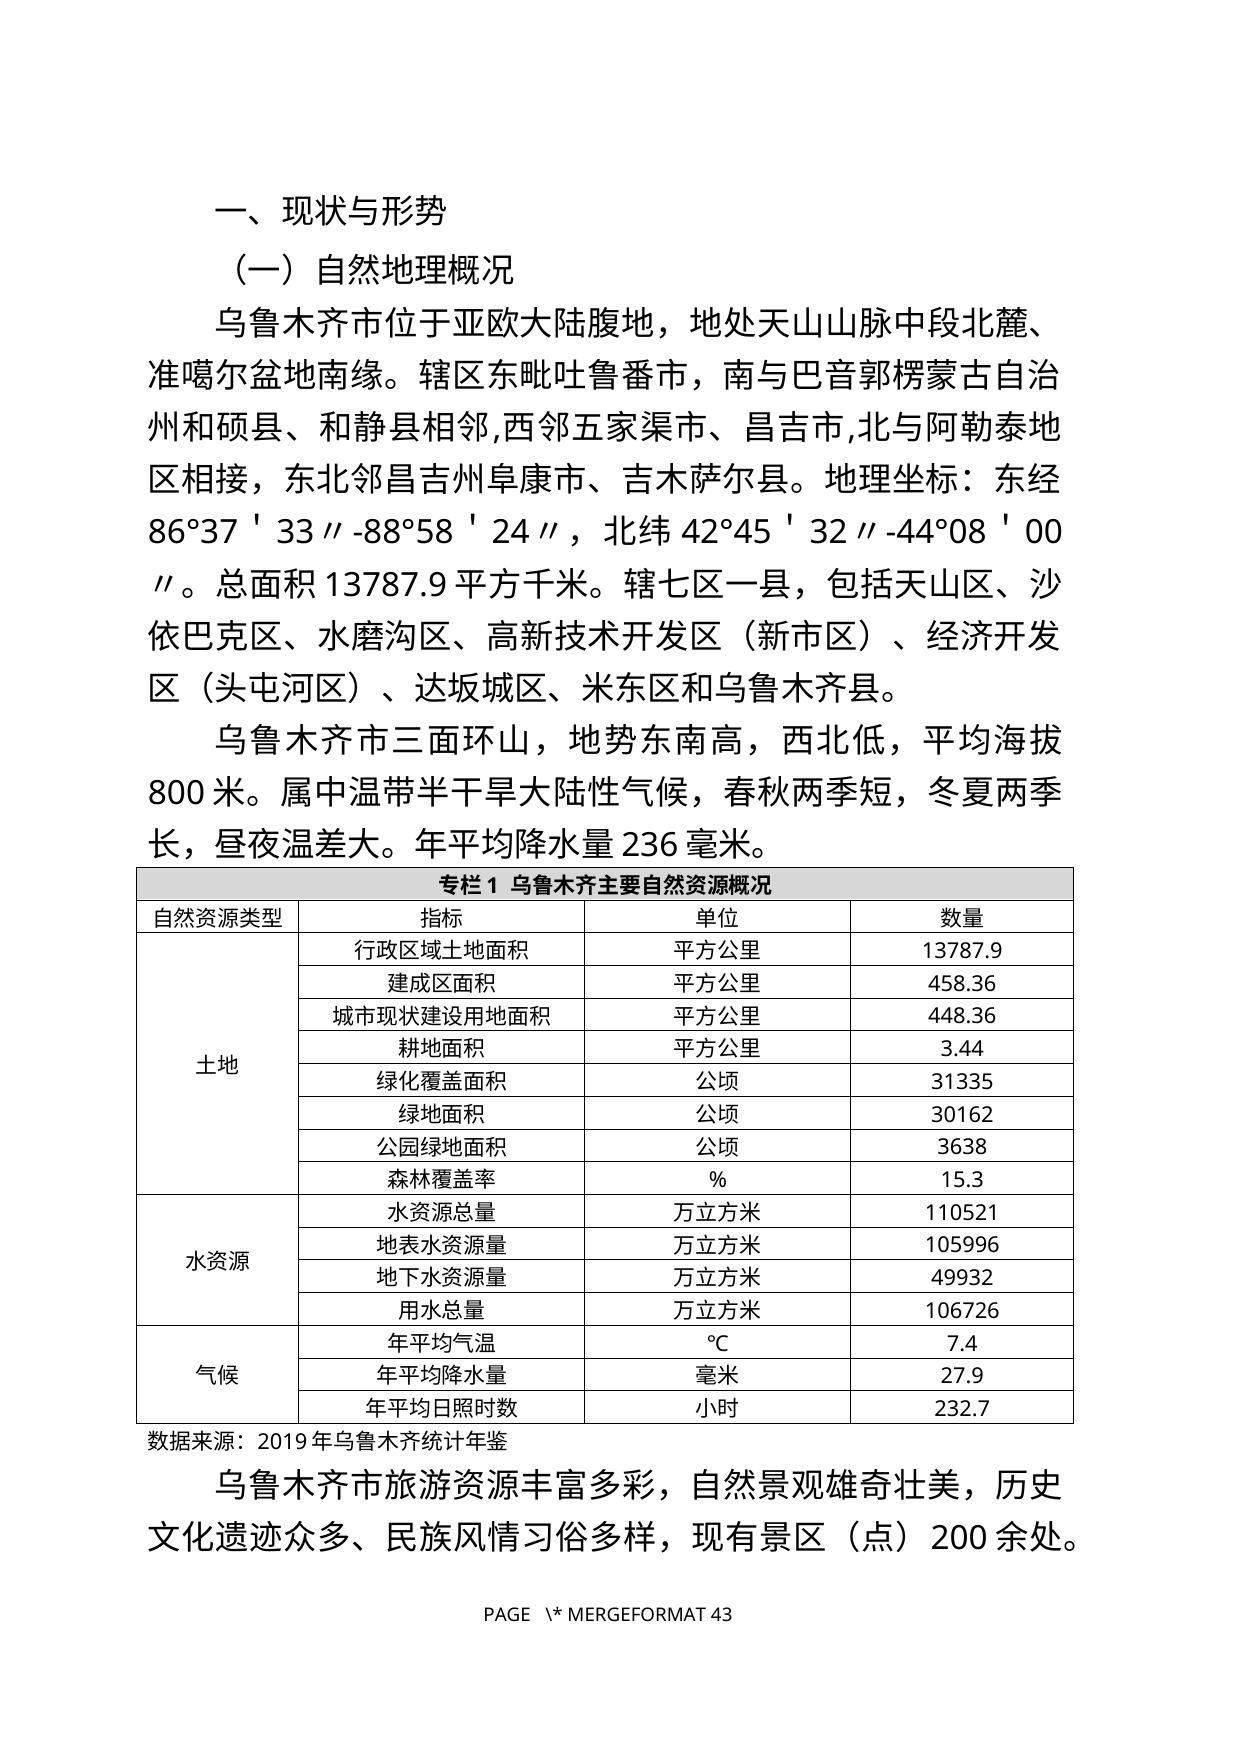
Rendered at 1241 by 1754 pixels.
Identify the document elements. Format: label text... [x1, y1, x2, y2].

table_cell 公顷 [585, 1064, 850, 1096]
table_cell 地下水资源量 [299, 1260, 584, 1292]
table_cell 水资源总量 [299, 1195, 584, 1227]
table_cell 3638 [851, 1130, 1073, 1161]
text 乌鲁木齐市位于亚欧大陆腹地，地处天山山脉中段北麓、准噶尔盆地南缘。辖区东毗吐鲁番市，南与巴音郭楞蒙古自治州和硕县、和静县相邻,西邻五家渠市、昌吉市,北与阿勒泰地区相接，东北邻昌吉州阜康市、吉木萨尔县。地理坐标：东经86°37＇33〃-88°58＇24〃，北纬42°45＇32〃-44°08＇00〃。总面积13787.9平方千米。辖七区一县，包括天山区、沙依巴克区、水磨沟区、高新技术开发区（新市区）、经济开发区（头屯河区）、达坂城区、米东区和乌鲁木齐县。 [148, 294, 1063, 711]
table_cell 公顷 [585, 1130, 850, 1161]
table_cell 110521 [851, 1195, 1073, 1227]
table_cell 448.36 [851, 999, 1073, 1030]
table_cell 3.44 [851, 1031, 1073, 1063]
text 乌鲁木齐市三面环山，地势东南高，西北低，平均海拔800米。属中温带半干旱大陆性气候，春秋两季短，冬夏两季长，昼夜温差大。年平均降水量236毫米。 [148, 711, 1063, 867]
table_cell 土地 [137, 933, 298, 1194]
table_cell 13787.9 [851, 933, 1073, 965]
table_cell 万立方米 [585, 1260, 850, 1292]
table_cell 单位 [585, 901, 850, 932]
table_cell 城市现状建设用地面积 [299, 999, 584, 1030]
table_cell 森林覆盖率 [299, 1162, 584, 1194]
table_cell 耕地面积 [299, 1031, 584, 1063]
table_cell ℃ [585, 1326, 850, 1357]
table_cell 平方公里 [585, 1031, 850, 1063]
table_cell 指标 [299, 901, 584, 932]
table_cell 用水总量 [299, 1293, 584, 1325]
table_cell 万立方米 [585, 1228, 850, 1259]
table_cell 31335 [851, 1064, 1073, 1096]
table_cell 公顷 [585, 1097, 850, 1128]
table_cell 气候 [137, 1326, 298, 1423]
table_cell 自然资源类型 [137, 901, 298, 932]
table_cell 458.36 [851, 966, 1073, 998]
table_cell 27.9 [851, 1359, 1073, 1390]
table_cell 数量 [851, 901, 1073, 932]
table_cell 建成区面积 [299, 966, 584, 998]
table_cell % [585, 1162, 850, 1194]
table_cell 公园绿地面积 [299, 1130, 584, 1161]
table_cell 30162 [851, 1097, 1073, 1128]
table_cell 15.3 [851, 1162, 1073, 1194]
table_cell 7.4 [851, 1326, 1073, 1357]
table_cell 49932 [851, 1260, 1073, 1292]
text 数据来源：2019年乌鲁木齐统计年鉴 [148, 1424, 1063, 1456]
table_header 专栏1 乌鲁木齐主要自然资源概况 [137, 868, 1073, 899]
table_cell 105996 [851, 1228, 1073, 1259]
table_cell 地表水资源量 [299, 1228, 584, 1259]
table_cell 106726 [851, 1293, 1073, 1325]
table_cell 水资源 [137, 1195, 298, 1325]
table_cell 平方公里 [585, 966, 850, 998]
table_cell 年平均气温 [299, 1326, 584, 1357]
table_cell 毫米 [585, 1359, 850, 1390]
table_cell 年平均日照时数 [299, 1391, 584, 1423]
table_cell 万立方米 [585, 1195, 850, 1227]
table_cell 232.7 [851, 1391, 1073, 1423]
table_cell 绿化覆盖面积 [299, 1064, 584, 1096]
table_cell 平方公里 [585, 933, 850, 965]
table_cell 万立方米 [585, 1293, 850, 1325]
table_cell 绿地面积 [299, 1097, 584, 1128]
text 一、现状与形势 [148, 177, 1063, 236]
table_cell 平方公里 [585, 999, 850, 1030]
table_cell 年平均降水量 [299, 1359, 584, 1390]
table_cell 行政区域土地面积 [299, 933, 584, 965]
table_cell 小时 [585, 1391, 850, 1423]
text （一）自然地理概况 [148, 236, 1063, 294]
